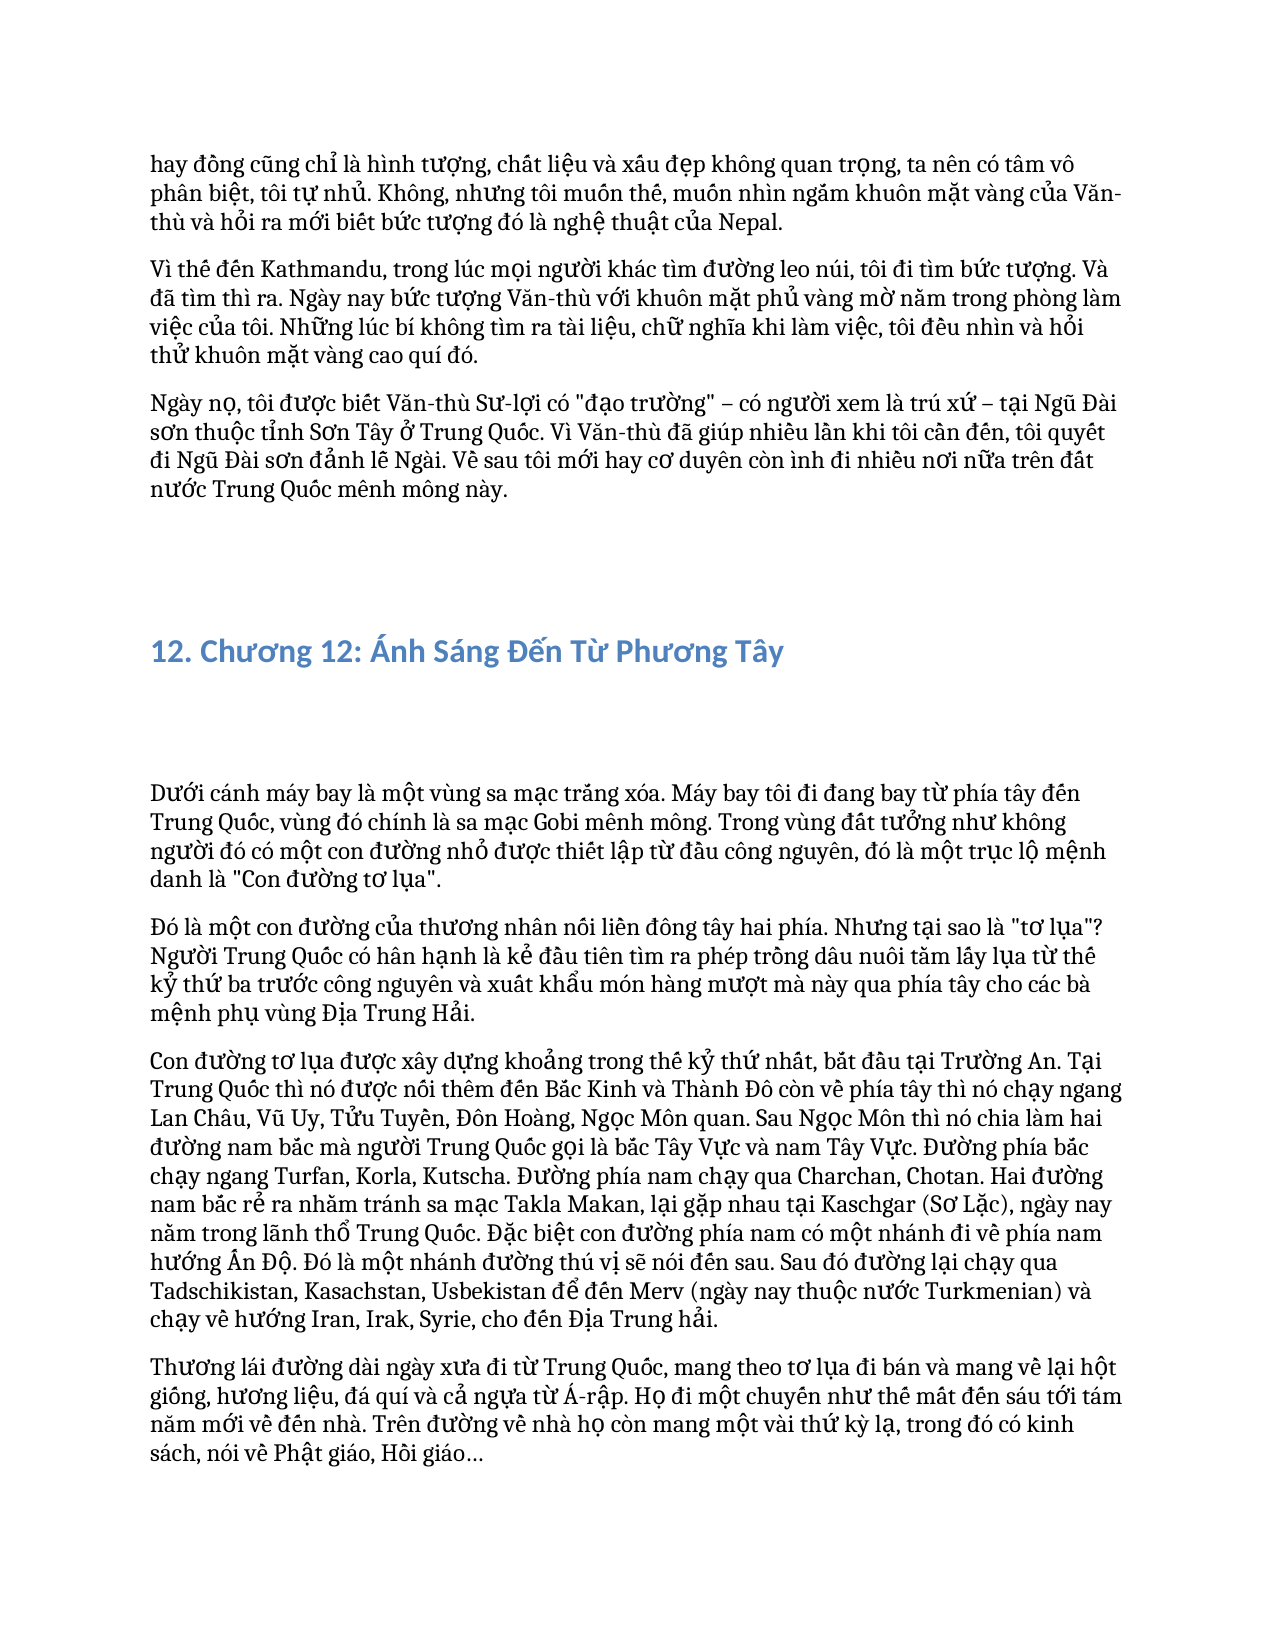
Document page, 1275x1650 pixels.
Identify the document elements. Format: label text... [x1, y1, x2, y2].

text Dưới cánh máy bay là một vùng sa mạc trắng xóa. Máy bay tôi đi đang bay từ phía tây đến Trung Quốc, vùng đó chính là sa mạc Gobi mênh mông. Trong vùng đất tưởng như không người đó có một con đường nhỏ được thiết lập từ đầu công nguyên, đó là một trục lộ mệnh danh là "Con đường tơ lụa". [150, 779, 1125, 894]
text Đó là một con đường của thương nhân nối liền đông tây hai phía. Nhưng tại sao là "tơ lụa"? Người Trung Quốc có hân hạnh là kẻ đầu tiên tìm ra phép trồng dâu nuôi tằm lấy lụa từ thế kỷ thứ ba trước công nguyên và xuất khẩu món hàng mượt mà này qua phía tây cho các bà mệnh phụ vùng Địa Trung Hải. [150, 913, 1125, 1028]
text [150, 150, 1125, 236]
subtitle 12. Chương 12: Ánh Sáng Đến Từ Phương Tây [150, 629, 1125, 670]
text Con đường tơ lụa được xây dựng khoảng trong thế kỷ thứ nhất, bắt đầu tại Trường An. Tại Trung Quốc thì nó được nối thêm đến Bắc Kinh và Thành Đô còn về phía tây thì nó chạy ngang Lan Châu, Vũ Uy, Tửu Tuyền, Đôn Hoàng, Ngọc Môn quan. Sau Ngọc Môn thì nó chia làm hai đường nam bắc mà người Trung Quốc gọi là bắc Tây Vực và nam Tây Vực. Đường phía bắc chạy ngang Turfan, Korla, Kutscha. Đường phía nam chạy qua Charchan, Chotan. Hai đường nam bắc rẻ ra nhằm tránh sa mạc Takla Makan, lại gặp nhau tại Kaschgar (Sơ Lặc), ngày nay nằm trong lãnh thổ Trung Quốc. Đặc biệt con đường phía nam có một nhánh đi về phía nam hướng Ấn Độ. Đó là một nhánh đường thú vị sẽ nói đến sau. Sau đó đường lại chạy qua Tadschikistan, Kasachstan, Usbekistan để đến Merv (ngày nay thuộc nước Turkmenian) và chạy về hướng Iran, Irak, Syrie, cho đến Địa Trung hải. [150, 1047, 1125, 1334]
text Vì thế đến Kathmandu, trong lúc mọi người khác tìm đường leo núi, tôi đi tìm bức tượng. Và đã tìm thì ra. Ngày nay bức tượng Văn-thù với khuôn mặt phủ vàng mờ nằm trong phòng làm việc của tôi. Những lúc bí không tìm ra tài liệu, chữ nghĩa khi làm việc, tôi đều nhìn và hỏi thử khuôn mặt vàng cao quí đó. [150, 255, 1125, 370]
text Ngày nọ, tôi được biết Văn-thù Sư-lợi có "đạo trường" – có người xem là trú xứ – tại Ngũ Đài sơn thuộc tỉnh Sơn Tây ở Trung Quốc. Vì Văn-thù đã giúp nhiều lần khi tôi cần đến, tôi quyết đi Ngũ Đài sơn đảnh lễ Ngài. Về sau tôi mới hay cơ duyên còn ình đi nhiều nơi nữa trên đất nước Trung Quốc mênh mông này. [150, 389, 1125, 504]
text Thương lái đường dài ngày xưa đi từ Trung Quốc, mang theo tơ lụa đi bán và mang về lại hột giống, hương liệu, đá quí và cả ngựa từ Á-rập. Họ đi một chuyến như thế mất đến sáu tới tám năm mới về đến nhà. Trên đường về nhà họ còn mang một vài thứ kỳ lạ, trong đó có kinh sách, nói về Phật giáo, Hồi giáo… [150, 1353, 1125, 1468]
